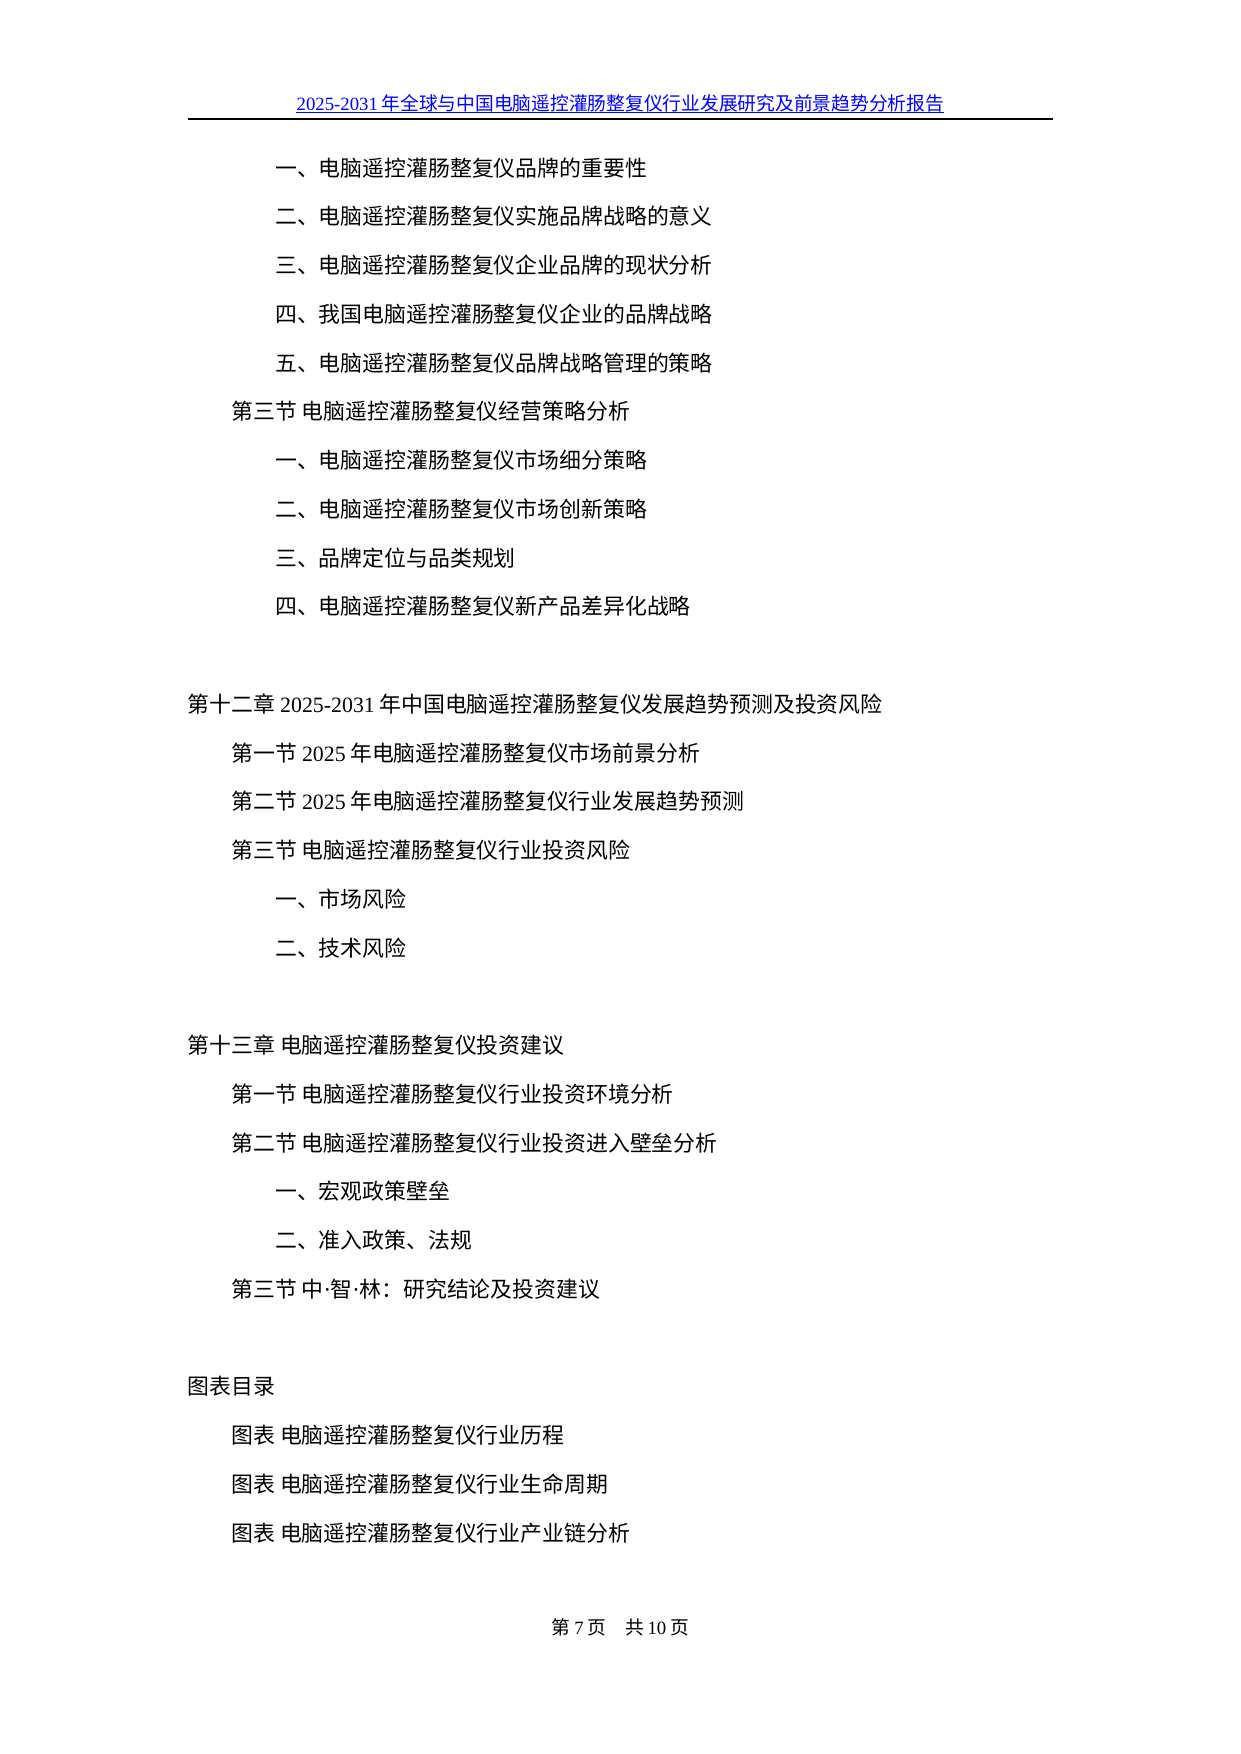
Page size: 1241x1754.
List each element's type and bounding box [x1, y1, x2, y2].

text [187, 150, 1053, 1548]
